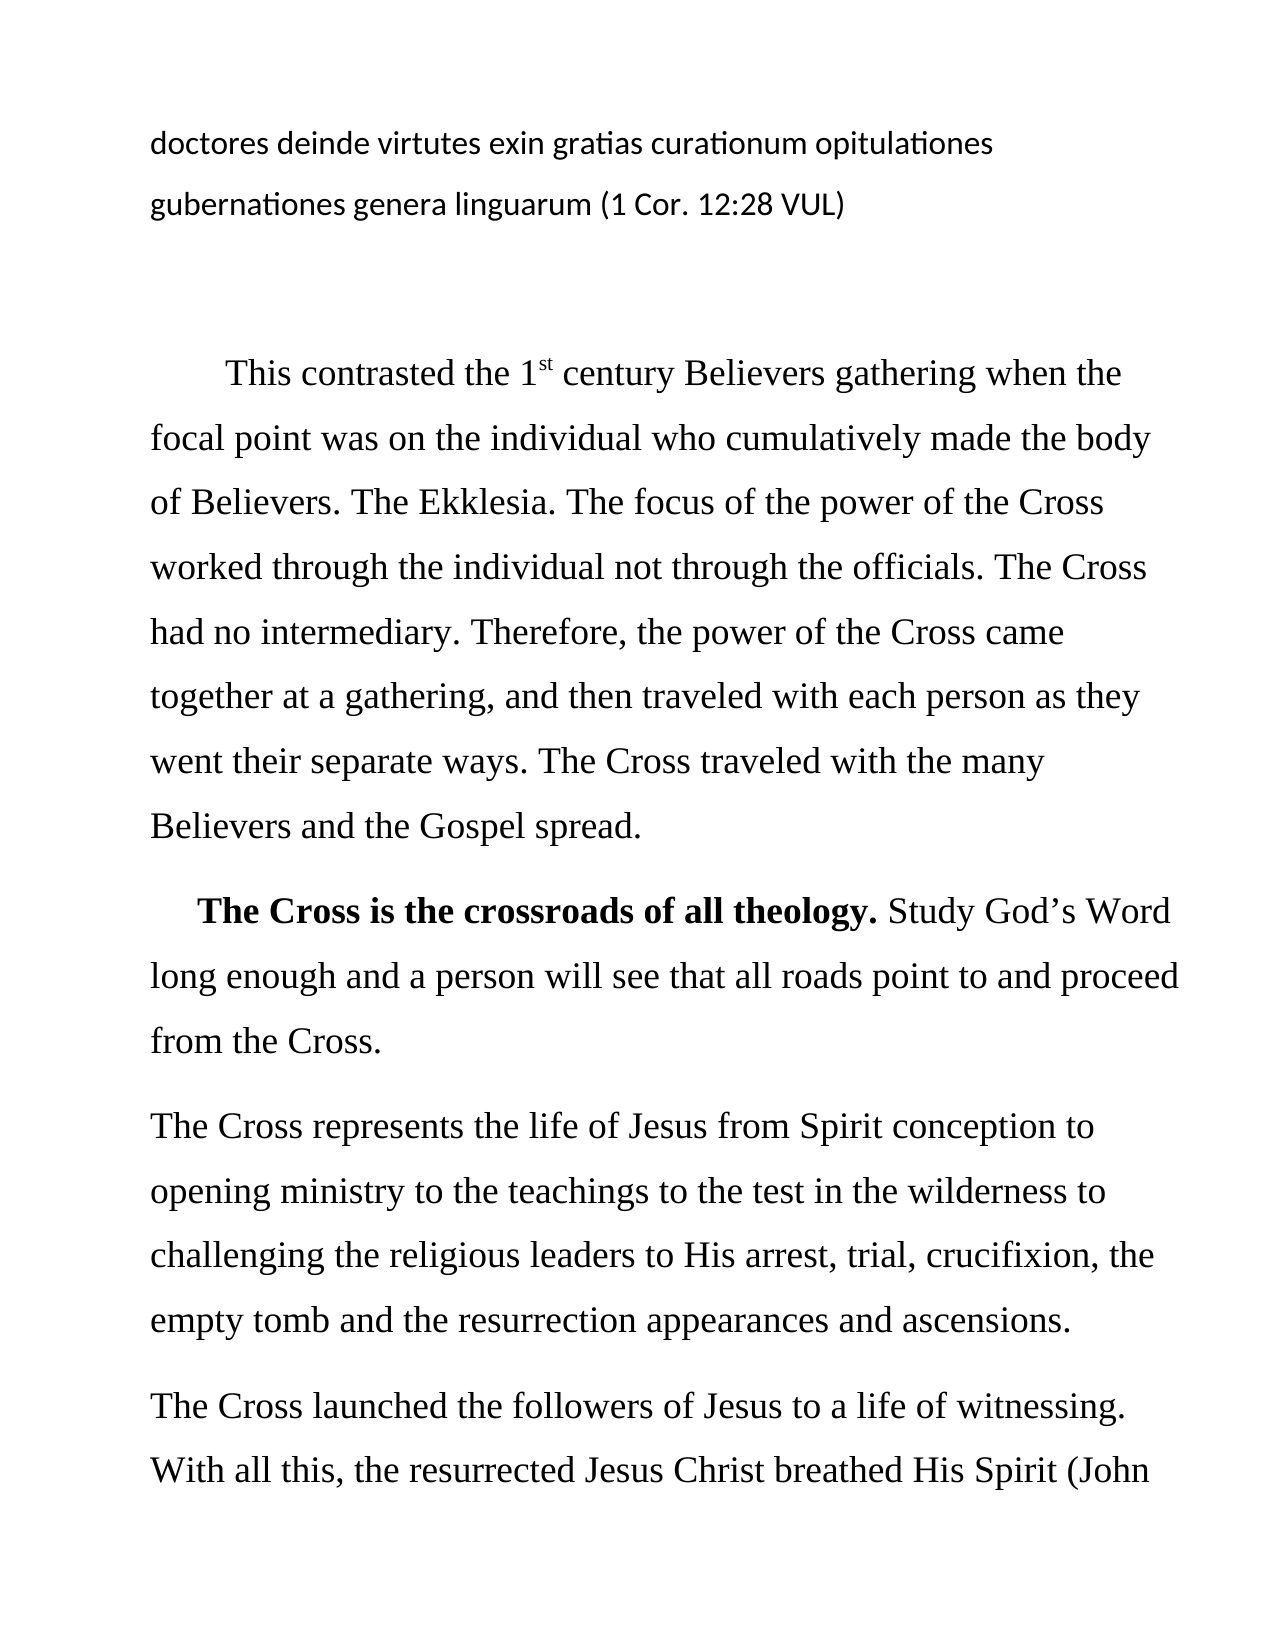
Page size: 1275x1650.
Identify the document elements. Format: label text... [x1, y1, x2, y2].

text This contrasted the 1st century Believers gathering when the focal point was on the individual who cumulatively made the body of Believers. The Ekklesia. The focus of the power of the Cross worked through the individual not through the officials. The Cross had no intermediary. Therefore, the power of the Cross came together at a gathering, and then traveled with each person as they went their separate ways. The Cross traveled with the many Believers and the Gospel spread. [150, 350, 1181, 846]
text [150, 122, 1181, 224]
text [150, 1383, 1181, 1491]
text The Cross is the crossroads of all theology. Study God’s Word long enough and a person will see that all roads point to and proceed from the Cross. [150, 889, 1181, 1061]
text The Cross represents the life of Jesus from Spirit conception to opening ministry to the teachings to the test in the wilderness to challenging the religious leaders to His arrest, trial, crucifixion, the empty tomb and the resurrection appearances and ascensions. [150, 1103, 1181, 1341]
